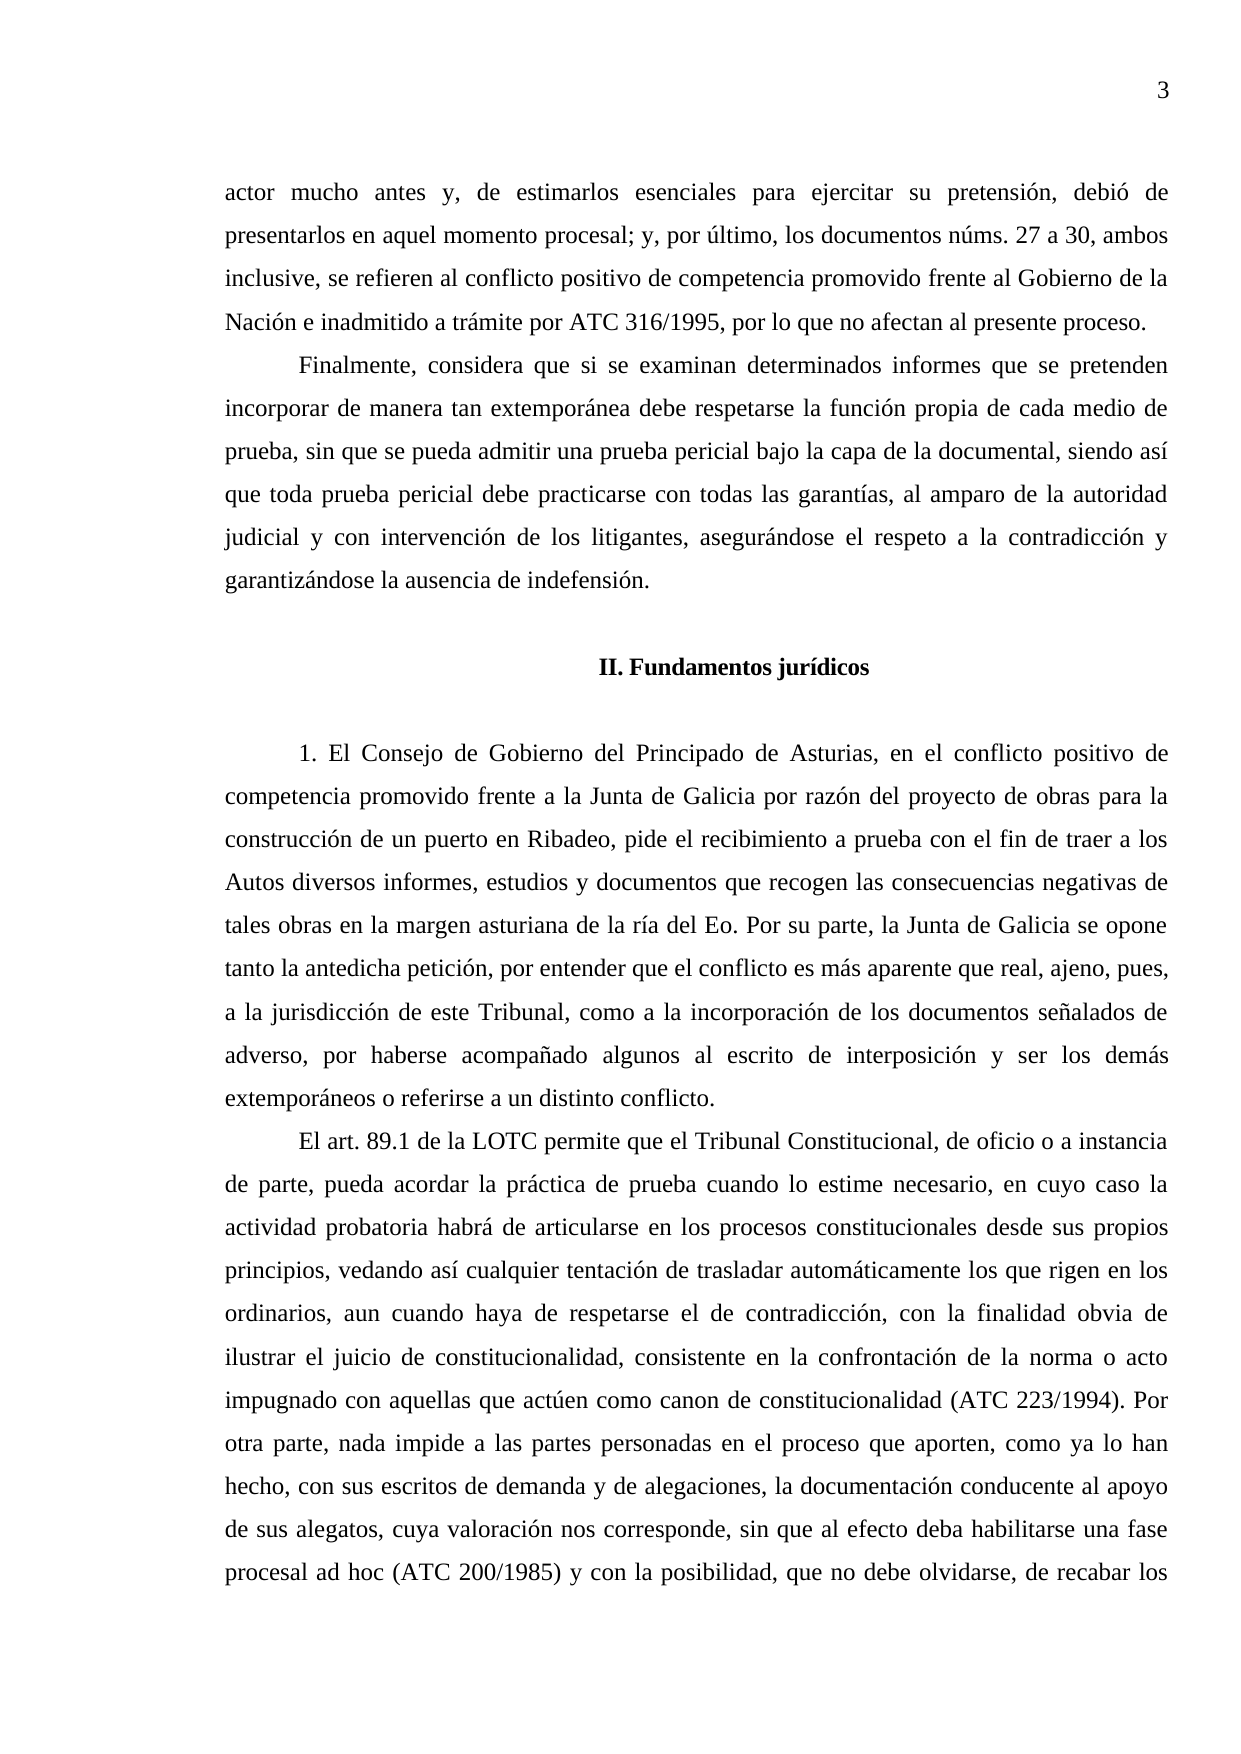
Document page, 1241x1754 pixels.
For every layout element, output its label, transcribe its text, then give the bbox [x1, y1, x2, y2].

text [224, 177, 1169, 335]
subtitle II. Fundamentos jurídicos [224, 652, 1169, 680]
text 1. El Consejo de Gobierno del Principado de Asturias, en el conflicto positivo de competencia promovido frente a la Junta de Galicia por razón del proyecto de obras para la construcción de un puerto en Ribadeo, pide el recibimiento a prueba con el fin de traer a los Autos diversos informes, estudios y documentos que recogen las consecuencias negativas de tales obras en la margen asturiana de la ría del Eo. Por su parte, la Junta de Galicia se opone tanto la antedicha petición, por entender que el conflicto es más aparente que real, ajeno, pues, a la jurisdicción de este Tribunal, como a la incorporación de los documentos señalados de adverso, por haberse acompañado algunos al escrito de interposición y ser los demás extemporáneos o referirse a un distinto conflicto. [224, 738, 1169, 1112]
text Finalmente, considera que si se examinan determinados informes que se pretenden incorporar de manera tan extemporánea debe respetarse la función propia de cada medio de prueba, sin que se pueda admitir una prueba pericial bajo la capa de la documental, siendo así que toda prueba pericial debe practicarse con todas las garantías, al amparo de la autoridad judicial y con intervención de los litigantes, asegurándose el respeto a la contradicción y garantizándose la ausencia de indefensión. [224, 350, 1169, 594]
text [224, 1126, 1169, 1586]
